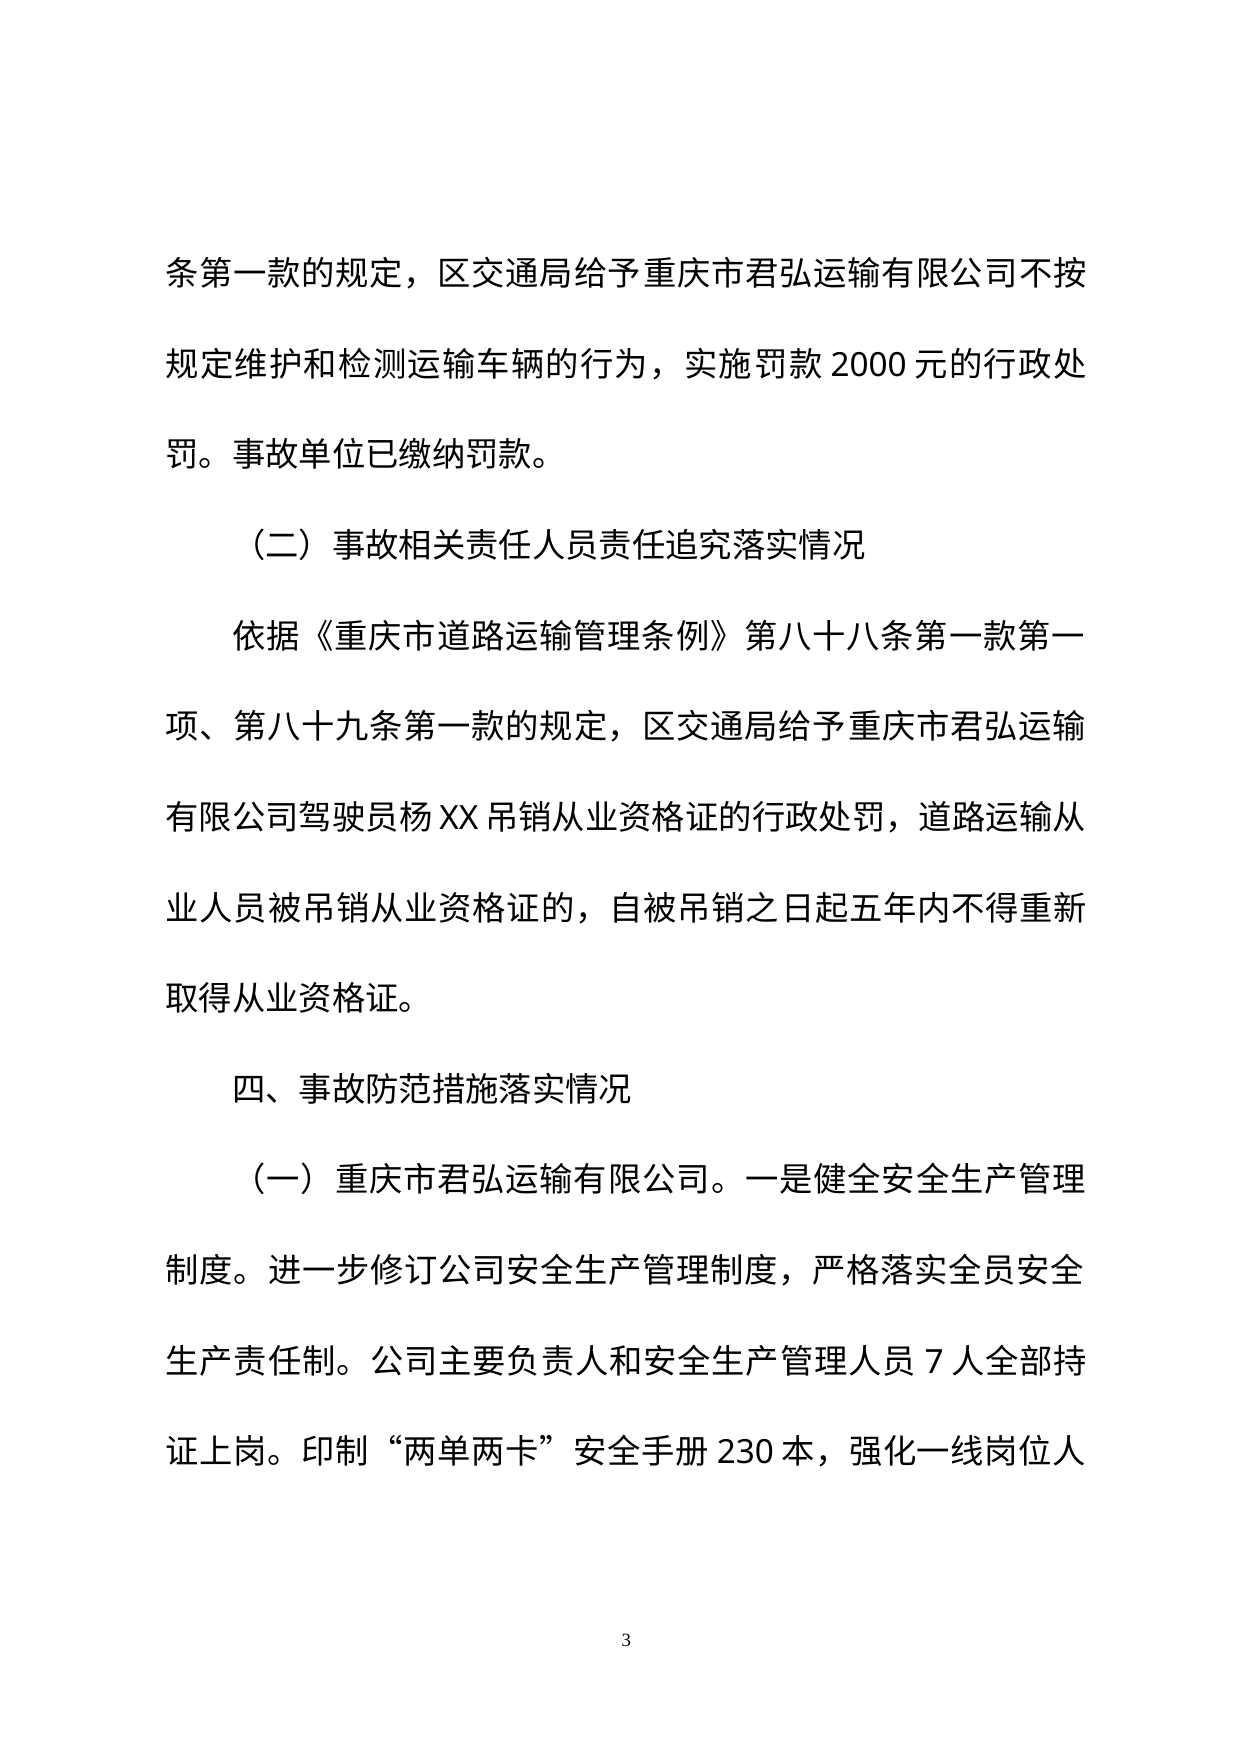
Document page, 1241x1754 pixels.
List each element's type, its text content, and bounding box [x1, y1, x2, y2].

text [165, 1132, 1087, 1494]
text 依据《重庆市道路运输管理条例》第八十八条第一款第一项、第八十九条第一款的规定，区交通局给予重庆市君弘运输有限公司驾驶员杨XX吊销从业资格证的行政处罚，道路运输从业人员被吊销从业资格证的，自被吊销之日起五年内不得重新取得从业资格证。 [165, 588, 1087, 1041]
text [165, 226, 1087, 498]
text 四、事故防范措施落实情况 [165, 1041, 1087, 1132]
text （二）事故相关责任人员责任追究落实情况 [165, 498, 1087, 588]
